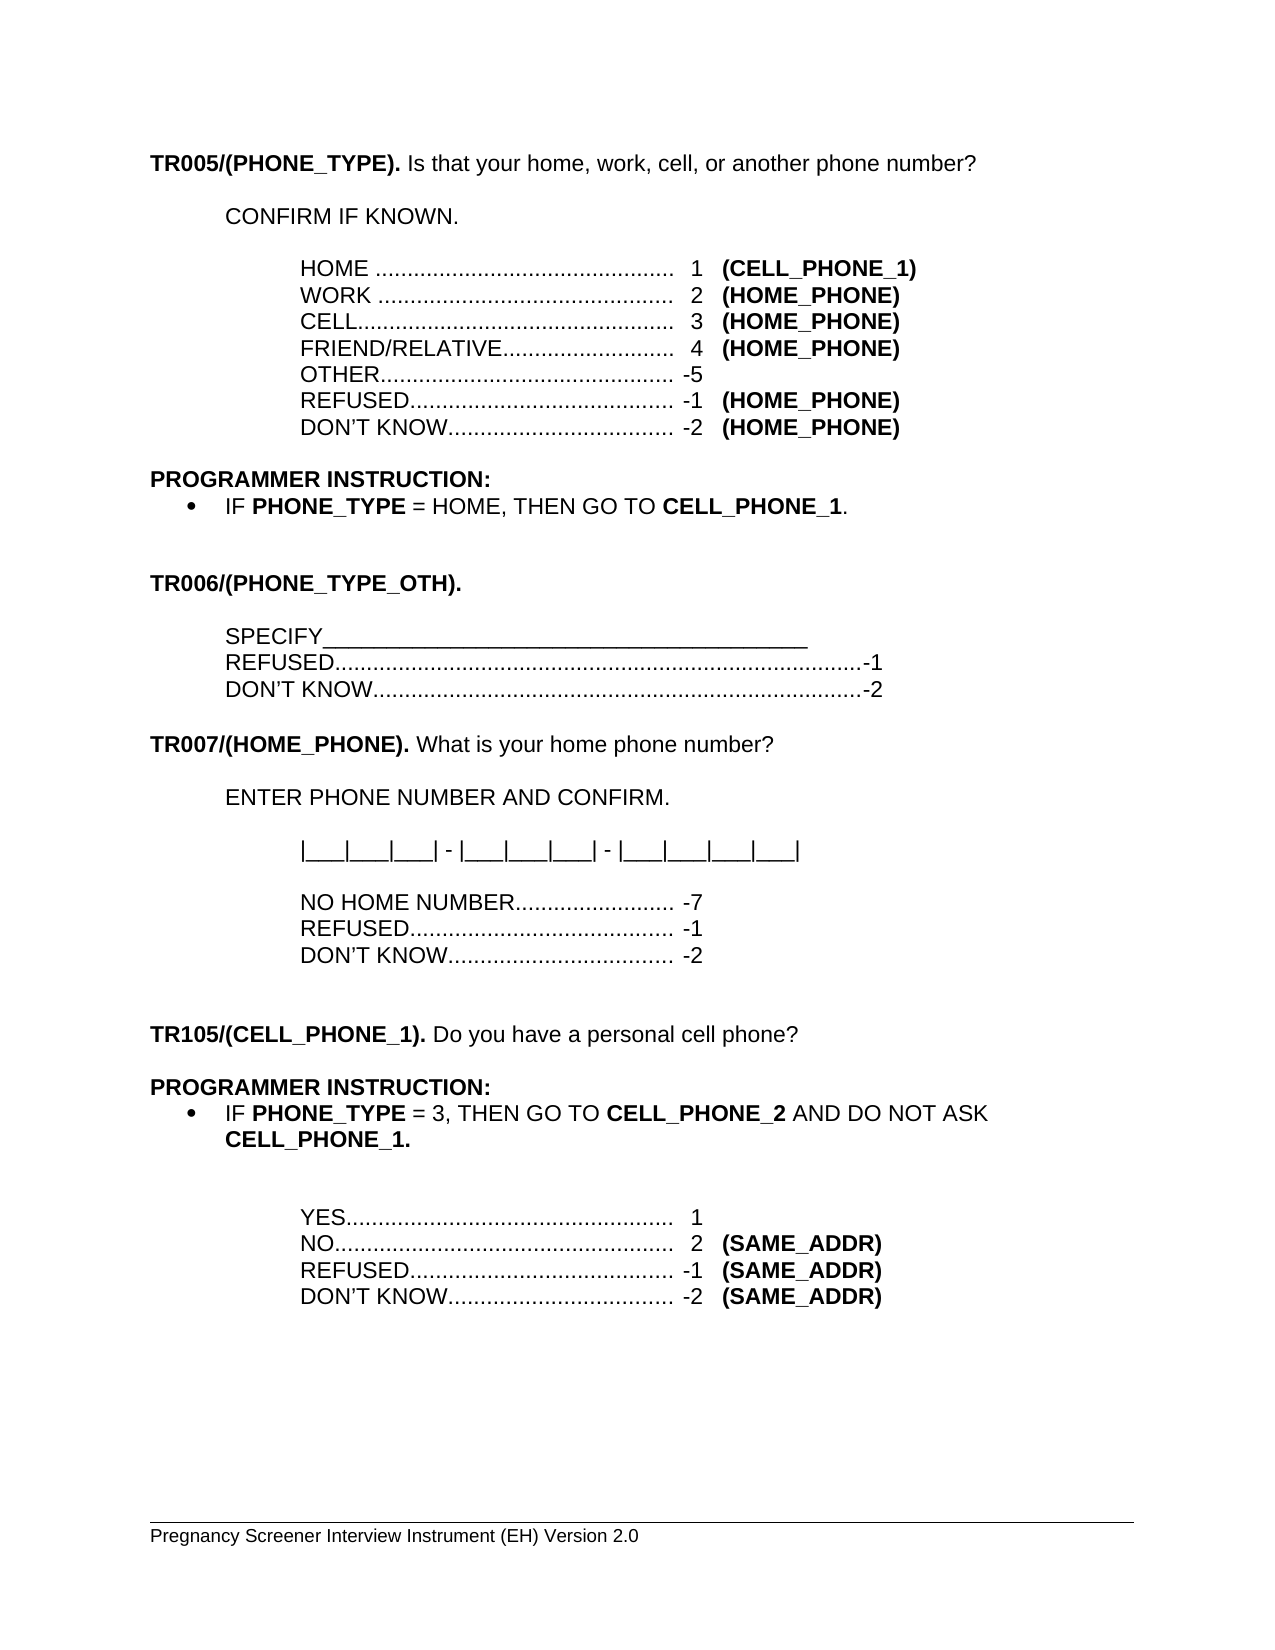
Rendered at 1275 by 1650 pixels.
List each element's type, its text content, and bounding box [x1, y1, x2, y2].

text PROGRAMMER INSTRUCTION: [150, 466, 1134, 493]
text ’T KNOW -2 [225, 676, 815, 702]
text ’T KNOW -2 [300, 942, 1134, 968]
text ENTER PHONE NUMBER CONFIRM. [225, 783, 1134, 810]
text |___|___|___| - |___|___|___| - |___|___|___|___| [300, 836, 1134, 863]
text ’T KNOW -2 (SAME_ADDR) [300, 1283, 1134, 1309]
text TR006/(PHONE_TYPE_OTH). [150, 570, 1134, 597]
text CELL 3 (HOME_PHONE) [300, 308, 1134, 334]
text NO HOME NUMBER -7 [300, 889, 1134, 915]
text OTHER -5 [300, 361, 1134, 387]
text NO 2 (SAME_ADDR) [300, 1230, 1134, 1257]
text HOME 1 (CELL_PHONE_1) [300, 255, 1134, 282]
text TR007/(HOME_PHONE). What is your home phone number? [150, 731, 1134, 757]
text REFUSED -1 (HOME_PHONE) [300, 387, 1134, 413]
text PROGRAMMER INSTRUCTION: [150, 1073, 1134, 1100]
text IF PHONE_TYPE = 3, THEN GO TO CELL_PHONE_2 AND DO NOT ASK CELL_PHONE_1. [187, 1100, 1134, 1152]
text TR005/(PHONE_TYPE). Is that your home, work, cell, or another phone number? [150, 150, 1134, 176]
text ’T KNOW -2 (HOME_PHONE) [300, 413, 1134, 440]
text FRIEND/RELATIVE 4 (HOME_PHONE) [300, 334, 1134, 361]
text CONFIRM IF KNOWN. [225, 203, 1134, 229]
text IF PHONE_TYPE = HOME, THEN GO TO CELL_PHONE_1. [187, 493, 1134, 519]
text REFUSED -1 (SAME_ADDR) [300, 1257, 1134, 1283]
text SPECIFY______________________________________ [225, 623, 815, 649]
text REFUSED -1 [225, 649, 815, 676]
text WORK 2 (HOME_PHONE) [300, 282, 1134, 308]
text REFUSED -1 [300, 915, 1134, 942]
text TR105/(CELL_PHONE_1). Do you have a personal cell phone? [150, 1021, 1134, 1047]
text YES 1 [300, 1204, 1134, 1230]
